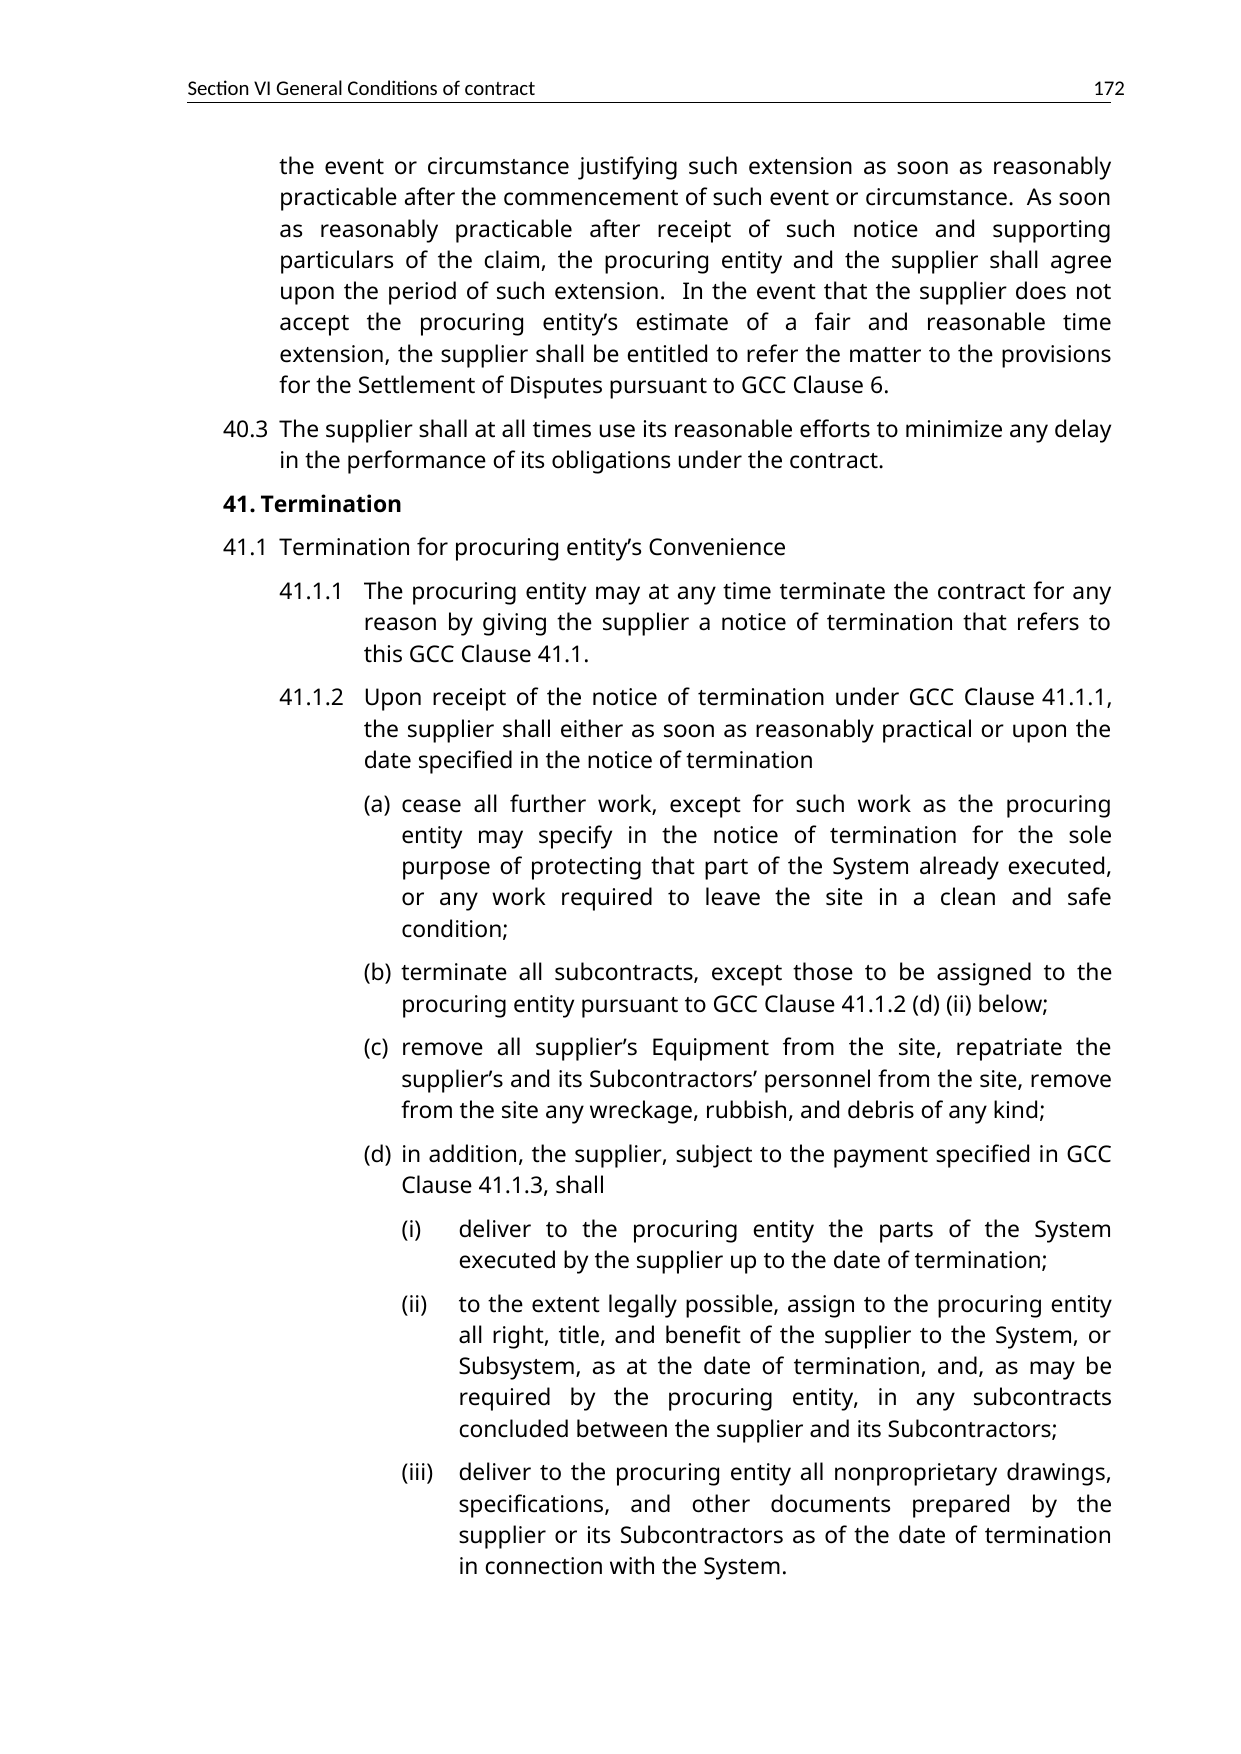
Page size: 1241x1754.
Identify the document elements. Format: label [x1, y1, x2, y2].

table_cell [189, 150, 1140, 1594]
